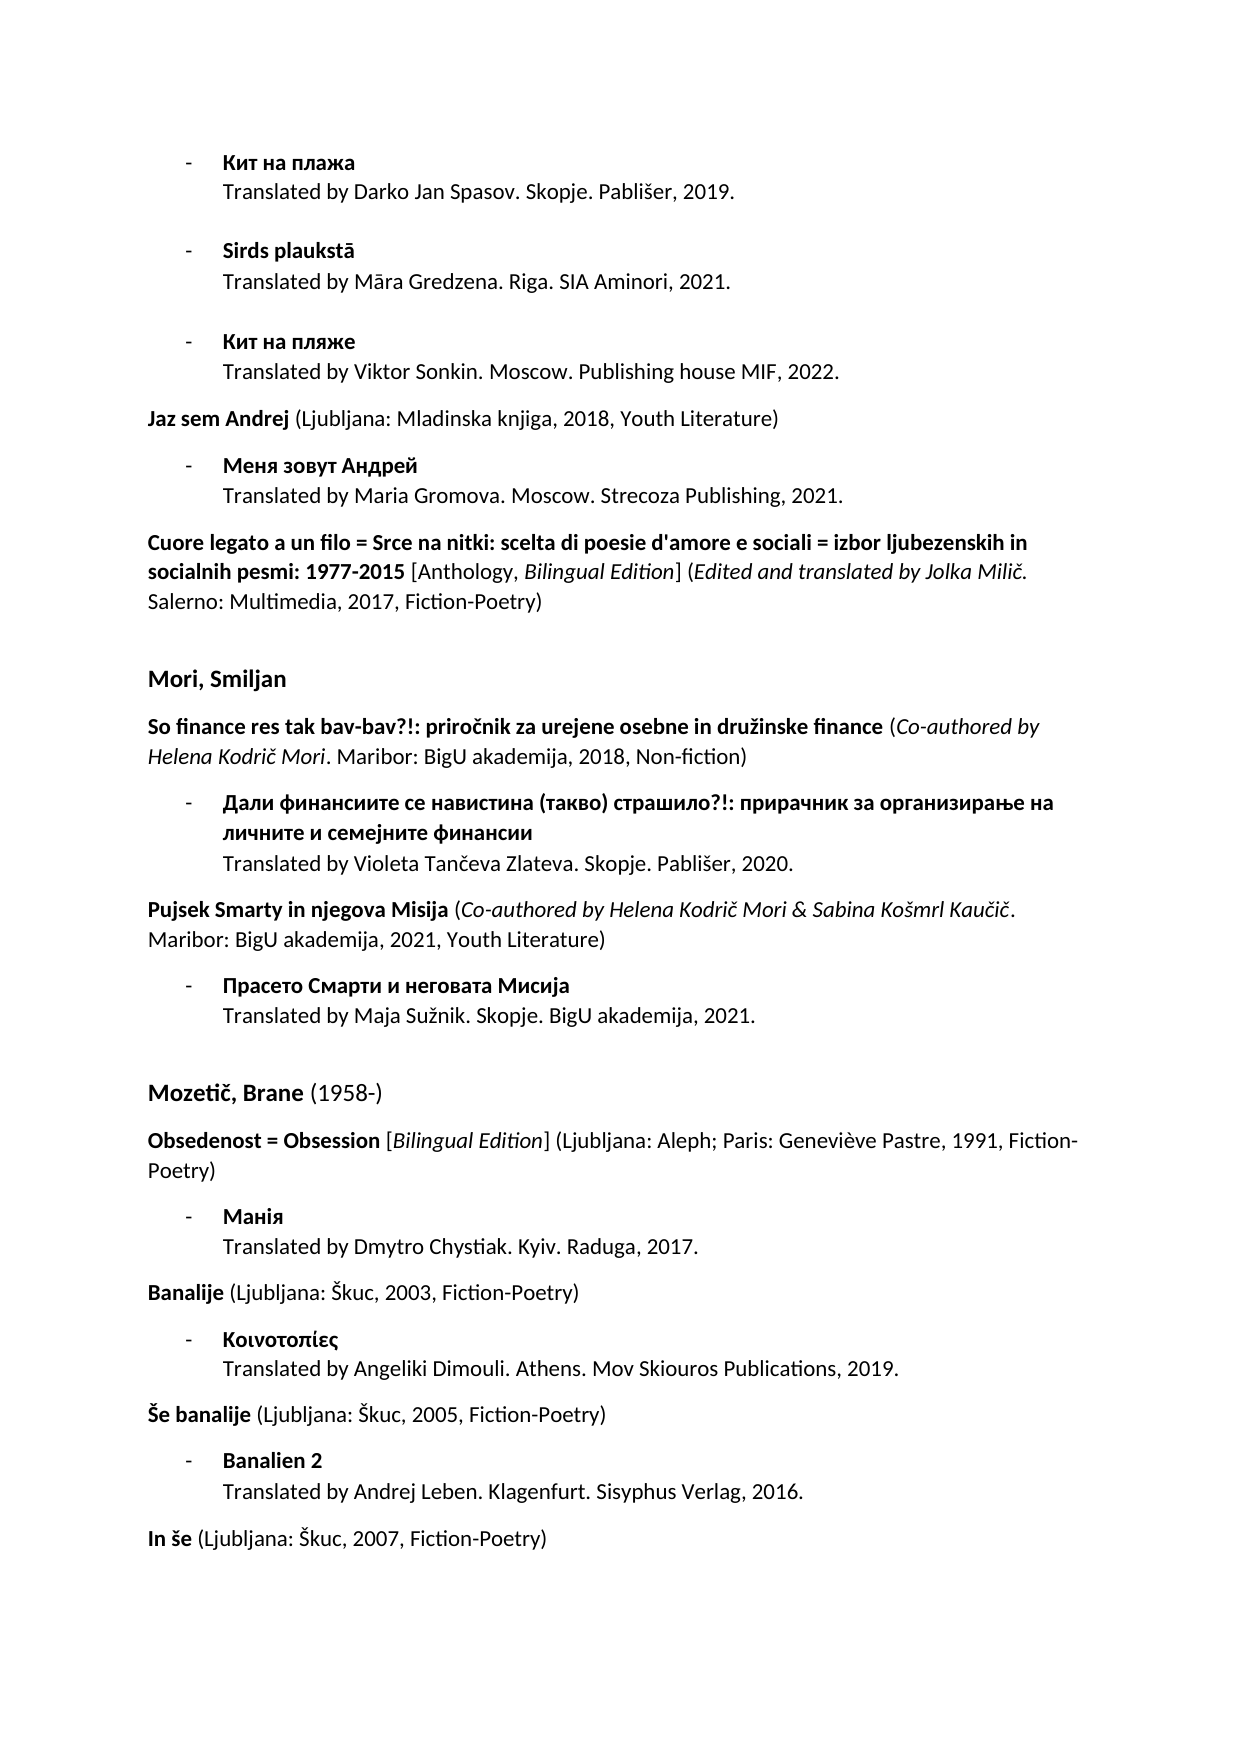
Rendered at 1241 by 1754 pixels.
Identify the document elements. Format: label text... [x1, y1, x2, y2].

text Banalije (Ljubljana: Škuc, 2003, Fiction-Poetry) [148, 1278, 1093, 1306]
list Кит на плажа Translated by Darko Jan Spasov. Skopje. Pablišer, 2019. [185, 148, 1093, 235]
text Še banalije (Ljubljana: Škuc, 2005, Fiction-Poetry) [148, 1400, 1093, 1428]
text Mori, Smiljan [148, 633, 1093, 694]
list Кит на пляже Translated by Viktor Sonkin. Moscow. Publishing house MIF, 2022. [185, 327, 1093, 386]
text Pujsek Smarty in njegova Misija (Co-authored by Helena Kodrič Mori & Sabina Košmrl Kaučič. Maribor: BigU akademija, 2021, Youth Literature) [148, 896, 1093, 953]
text Jaz sem Andrej (Ljubljana: Mladinska knjiga, 2018, Youth Literature) [148, 404, 1093, 432]
text In še (Ljubljana: Škuc, 2007, Fiction-Poetry) [148, 1524, 1093, 1552]
list Манія Translated by Dmytro Chystiak. Kyiv. Raduga, 2017. [185, 1202, 1093, 1260]
list Sirds plaukstā Translated by Māra Gredzena. Riga. SIA Aminori, 2021. [185, 237, 1093, 325]
list Прасето Смарти и неговата Мисија Translated by Maja Sužnik. Skopje. BigU akademija, 2021. [185, 972, 1093, 1059]
list Дали финансиите се навистина (такво) страшило?!: прирачник за организирање на личните и семејните финансии Translated by Violeta Tančeva Zlateva. Skopje. Pablišer, 2020. [185, 788, 1093, 877]
text Cuore legato a un filo = Srce na nitki: scelta di poesie d'amore e sociali = izbor ljubezenskih in socialnih pesmi: 1977-2015 [Anthology, Bilingual Edition] (Edited and translated by Jolka Milič. Salerno: Multimedia, 2017, Fiction-Poetry) [148, 528, 1093, 615]
list Меня зовут Андрей Translated by Maria Gromova. Moscow. Strecoza Publishing, 2021. [185, 451, 1093, 509]
text Mozetič, Brane (1958-) [148, 1077, 1093, 1108]
list Banalien 2 Translated by Andrej Leben. Klagenfurt. Sisyphus Verlag, 2016. [185, 1447, 1093, 1505]
list Κοινοτοπίες Translated by Angeliki Dimouli. Athens. Mov Skiouros Publications, 2019. [185, 1325, 1093, 1382]
text Obsedenost = Obsession [Bilingual Edition] (Ljubljana: Aleph; Paris: Geneviève Pastre, 1991, Fiction-Poetry) [148, 1126, 1093, 1184]
text So finance res tak bav-bav?!: priročnik za urejene osebne in družinske finance (Co-authored by Helena Kodrič Mori. Maribor: BigU akademija, 2018, Non-fiction) [148, 712, 1093, 770]
